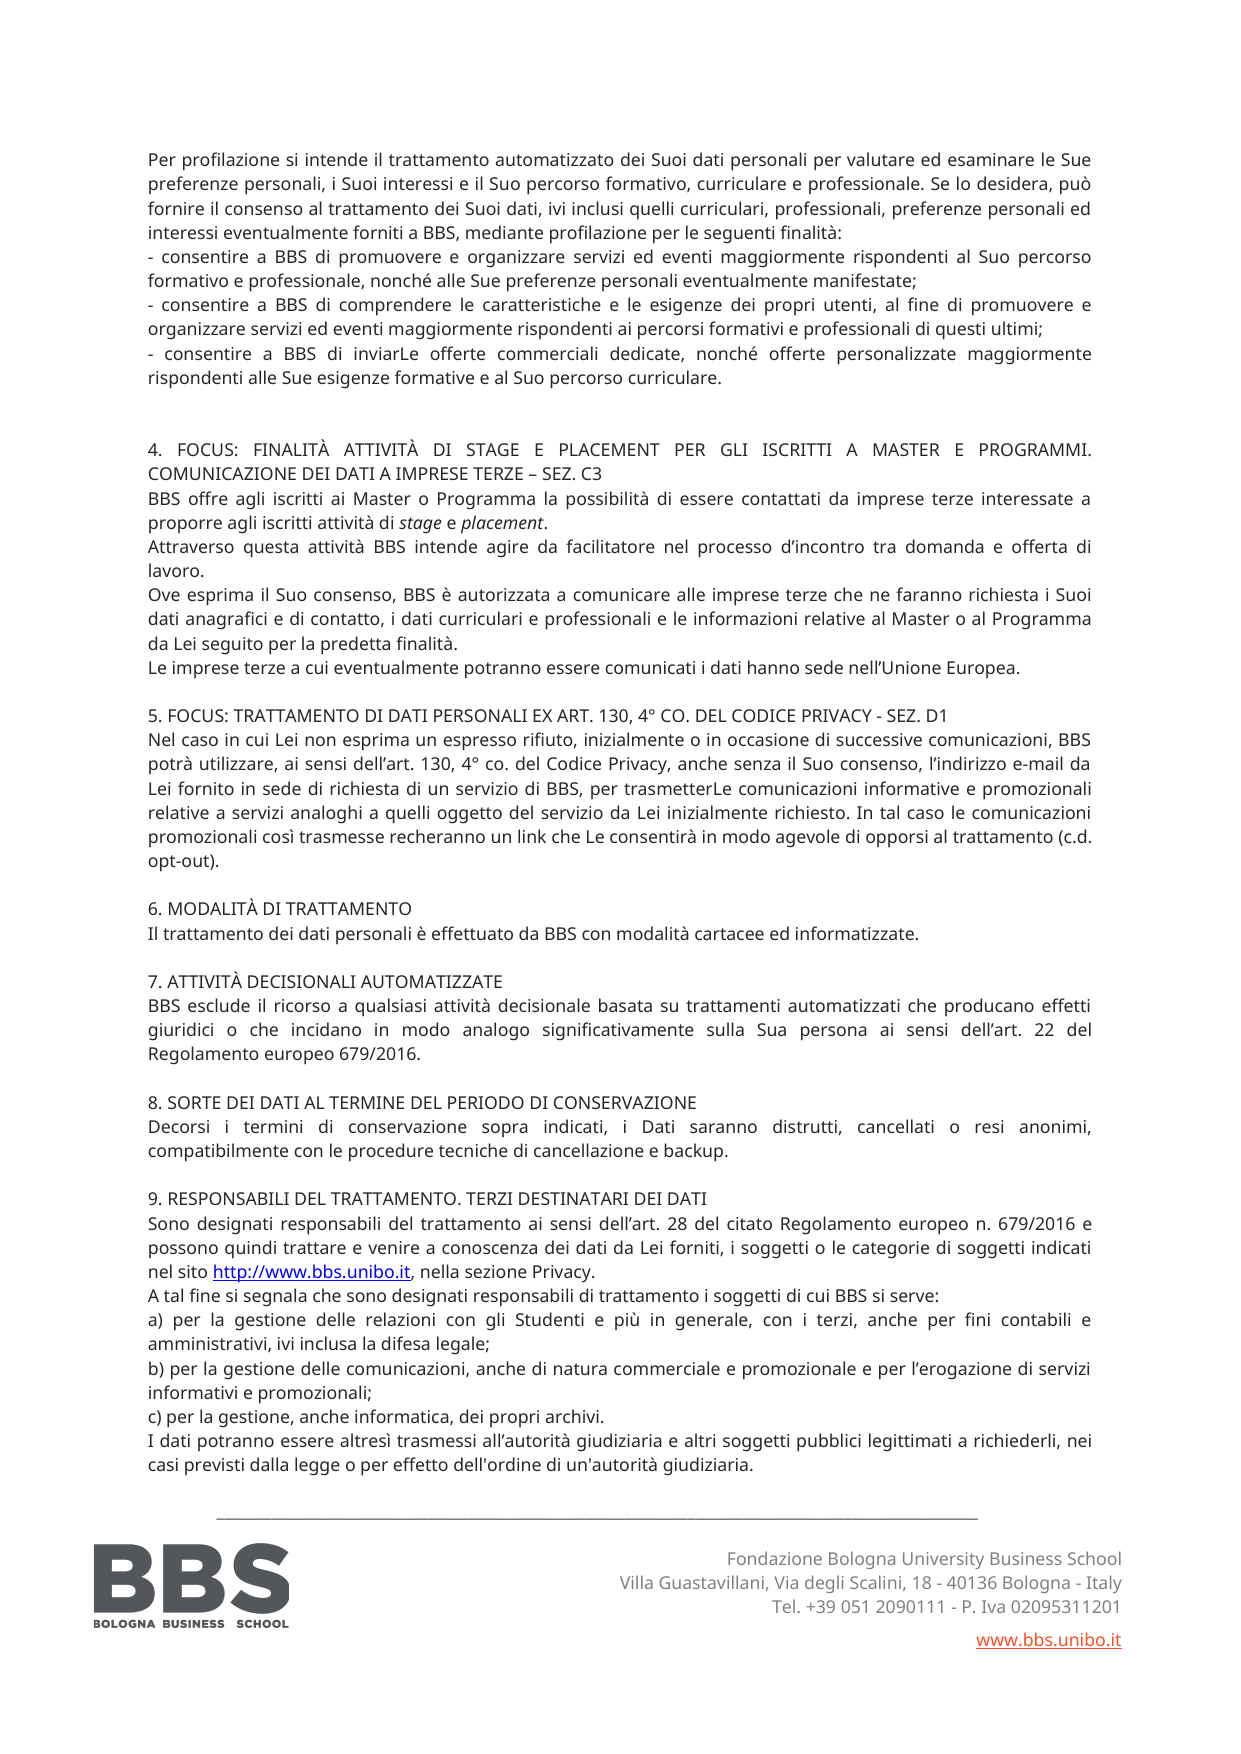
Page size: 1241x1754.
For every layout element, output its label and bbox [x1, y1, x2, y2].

picture [93, 1543, 289, 1628]
